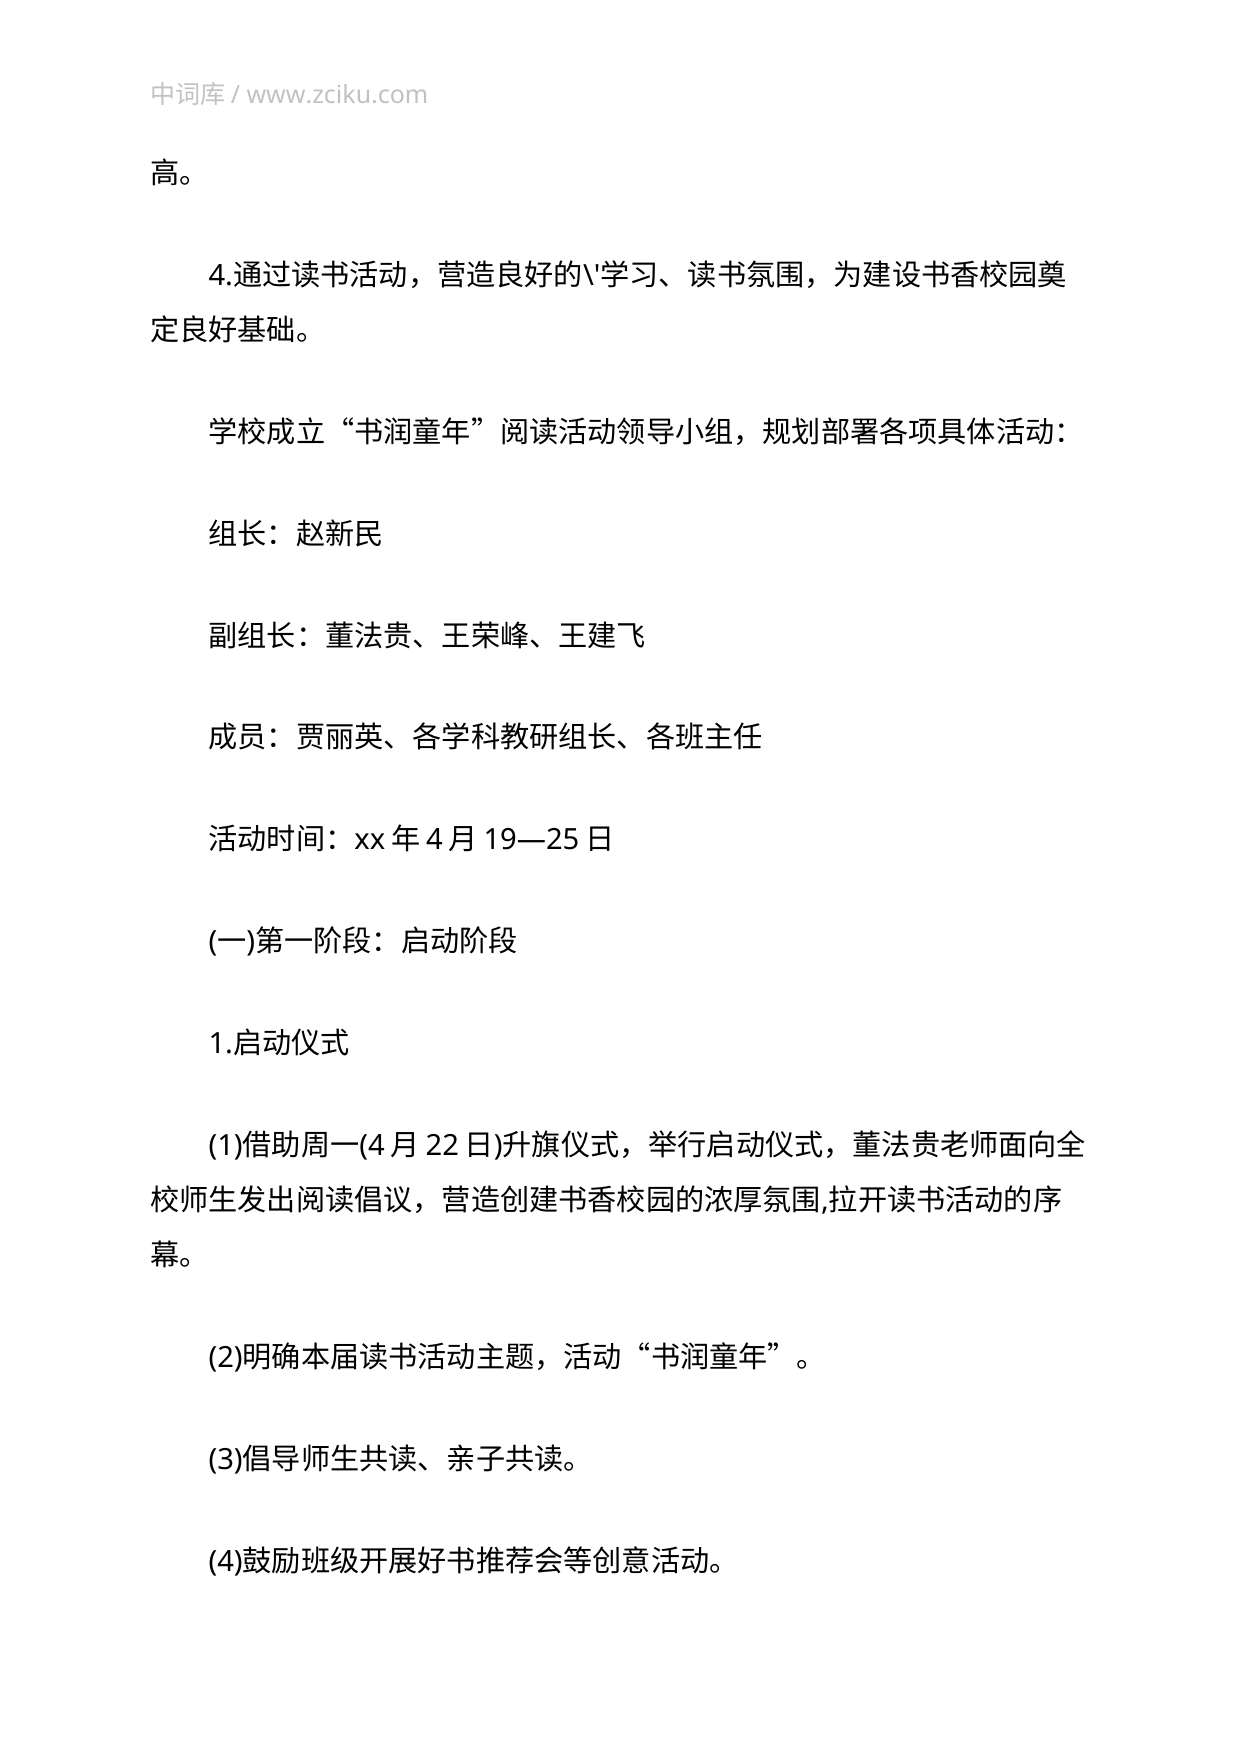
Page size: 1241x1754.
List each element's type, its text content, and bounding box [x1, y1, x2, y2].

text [150, 150, 1090, 192]
text (2)明确本届读书活动主题，活动“书润童年”。 [150, 1333, 1090, 1376]
text 学校成立“书润童年”阅读活动领导小组，规划部署各项具体活动： [150, 408, 1090, 451]
text (4)鼓励班级开展好书推荐会等创意活动。 [150, 1537, 1090, 1580]
text 成员：贾丽英、各学科教研组长、各班主任 [150, 714, 1090, 756]
text 副组长：董法贵、王荣峰、王建飞 [150, 612, 1090, 654]
text 1.启动仪式 [150, 1019, 1090, 1062]
text (一)第一阶段：启动阶段 [150, 918, 1090, 960]
text 4.通过读书活动，营造良好的\'学习、读书氛围，为建设书香校园奠定良好基础。 [150, 252, 1090, 349]
text 组长：赵新民 [150, 510, 1090, 553]
text (1)借助周一(4月22日)升旗仪式，举行启动仪式，董法贵老师面向全校师生发出阅读倡议，营造创建书香校园的浓厚氛围,拉开读书活动的序幕。 [150, 1122, 1090, 1274]
text (3)倡导师生共读、亲子共读。 [150, 1435, 1090, 1478]
text 活动时间：xx年4月19―25日 [150, 816, 1090, 858]
